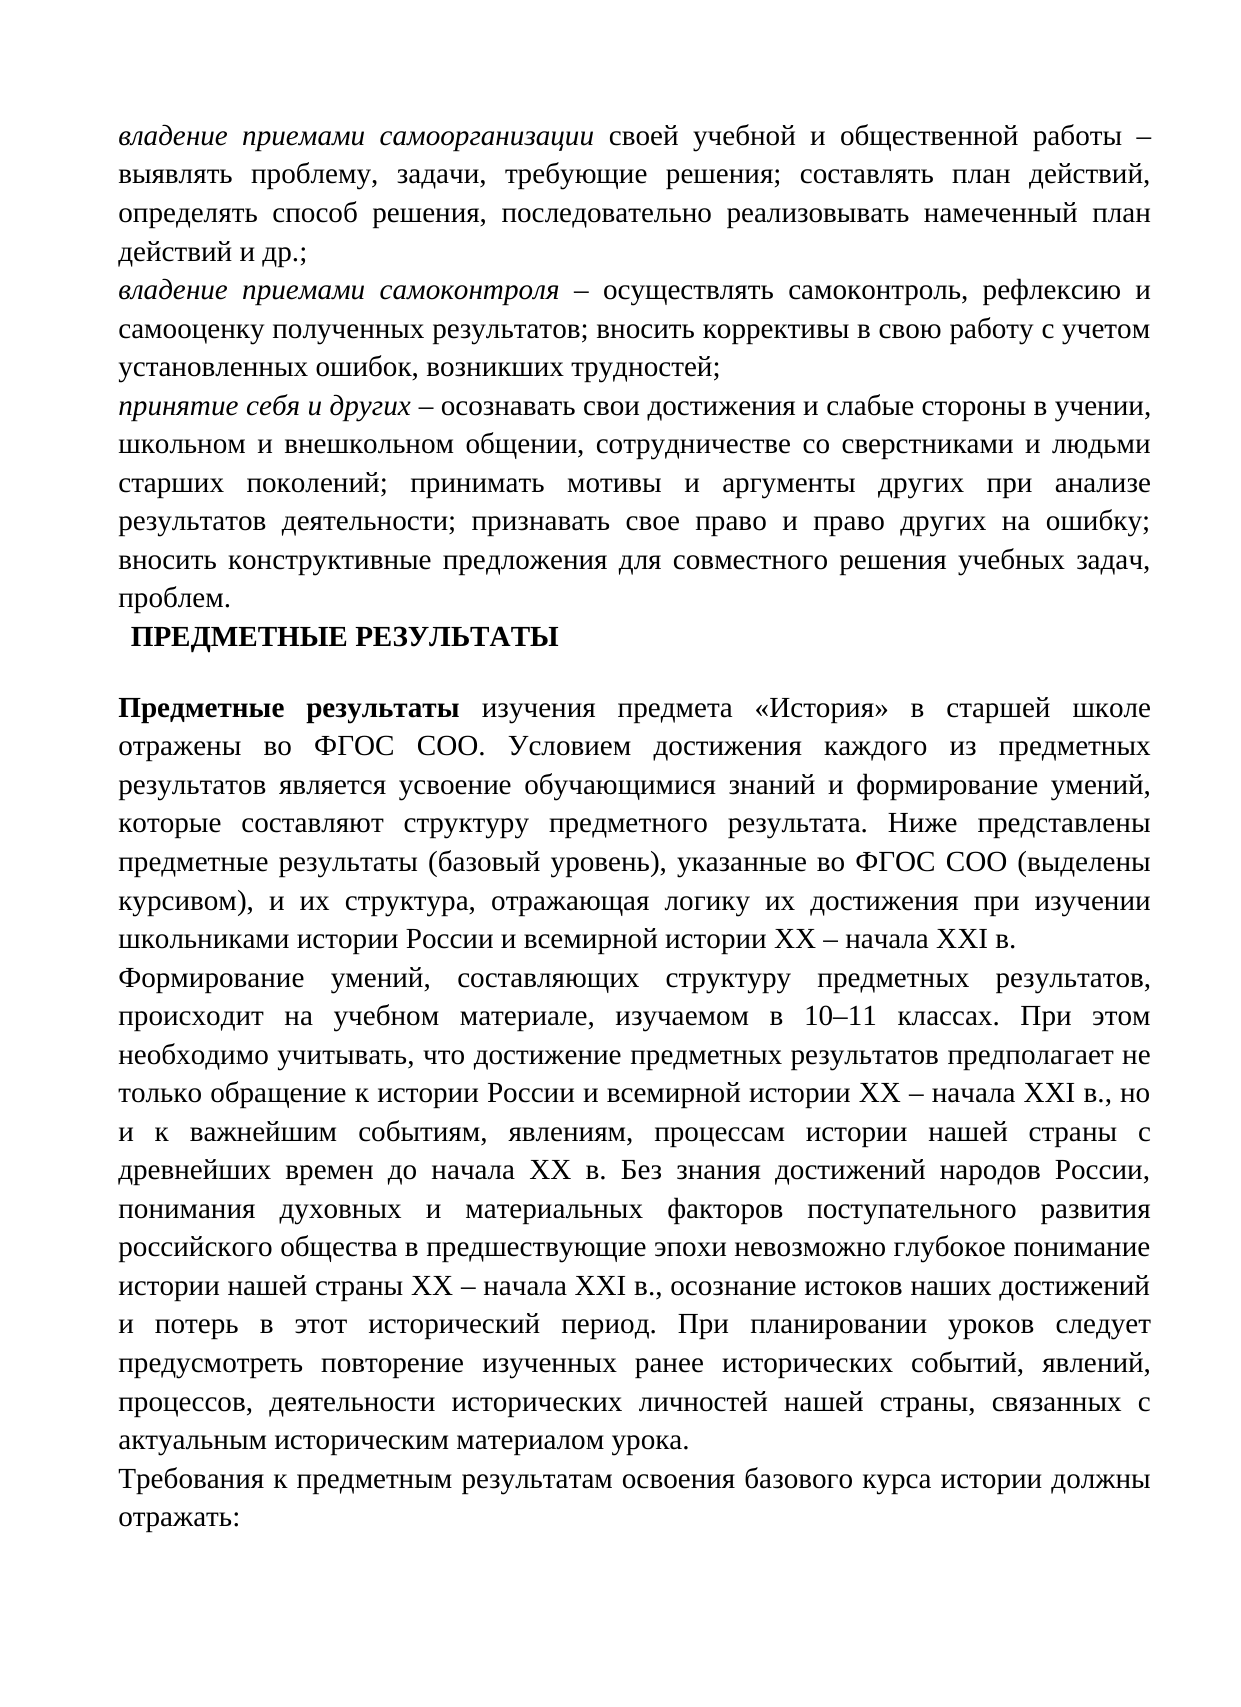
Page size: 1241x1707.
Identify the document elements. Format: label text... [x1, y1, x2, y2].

text владение приемами самоконтроля – осуществлять самоконтроль, рефлексию и самооценку полученных результатов; вносить коррективы в свою работу с учетом установленных ошибок, возникших трудностей; [118, 272, 1152, 383]
text принятие себя и других – осознавать свои достижения и слабые стороны в учении, школьном и внешкольном общении, сотрудничестве со сверстниками и людьми старших поколений; принимать мотивы и аргументы других при анализе результатов деятельности; признавать свое право и право других на ошибку; вносить конструктивные предложения для совместного решения учебных задач, проблем. [118, 388, 1152, 614]
text владение приемами самоорганизации своей учебной и общественной работы – выявлять проблему, задачи, требующие решения; составлять план действий, определять способ решения, последовательно реализовывать намеченный план действий и др.; [118, 118, 1152, 267]
text Формирование умений, составляющих структуру предметных результатов, происходит на учебном материале, изучаемом в 10–11 классах. При этом необходимо учитывать, что достижение предметных результатов предполагает не только обращение к истории России и всемирной истории ХХ – начала XXI в., но и к важнейшим событиям, явлениям, процессам истории нашей страны с древнейших времен до начала XX в. Без знания достижений народов России, понимания духовных и материальных факторов поступательного развития российского общества в предшествующие эпохи невозможно глубокое понимание истории нашей страны XX – начала XXI в., осознание истоков наших достижений и потерь в этот исторический период. При планировании уроков следует предусмотреть повторение изученных ранее исторических событий, явлений, процессов, деятельности исторических личностей нашей страны, связанных с актуальным историческим материалом урока. [118, 960, 1152, 1456]
text ПРЕДМЕТНЫЕ РЕЗУЛЬТАТЫ [131, 619, 1152, 653]
text Предметные результаты изучения предмета «История» в старшей школе отражены во ФГОС СОО. Условием достижения каждого из предметных результатов является усвоение обучающимися знаний и формирование умений, которые составляют структуру предметного результата. Ниже представлены предметные результаты (базовый уровень), указанные во ФГОС СОО (выделены курсивом), и их структура, отражающая логику их достижения при изучении школьниками истории России и всемирной истории ХХ – начала XXI в. [118, 690, 1152, 955]
text Требования к предметным результатам освоения базового курса истории должны отражать: [118, 1461, 1152, 1533]
